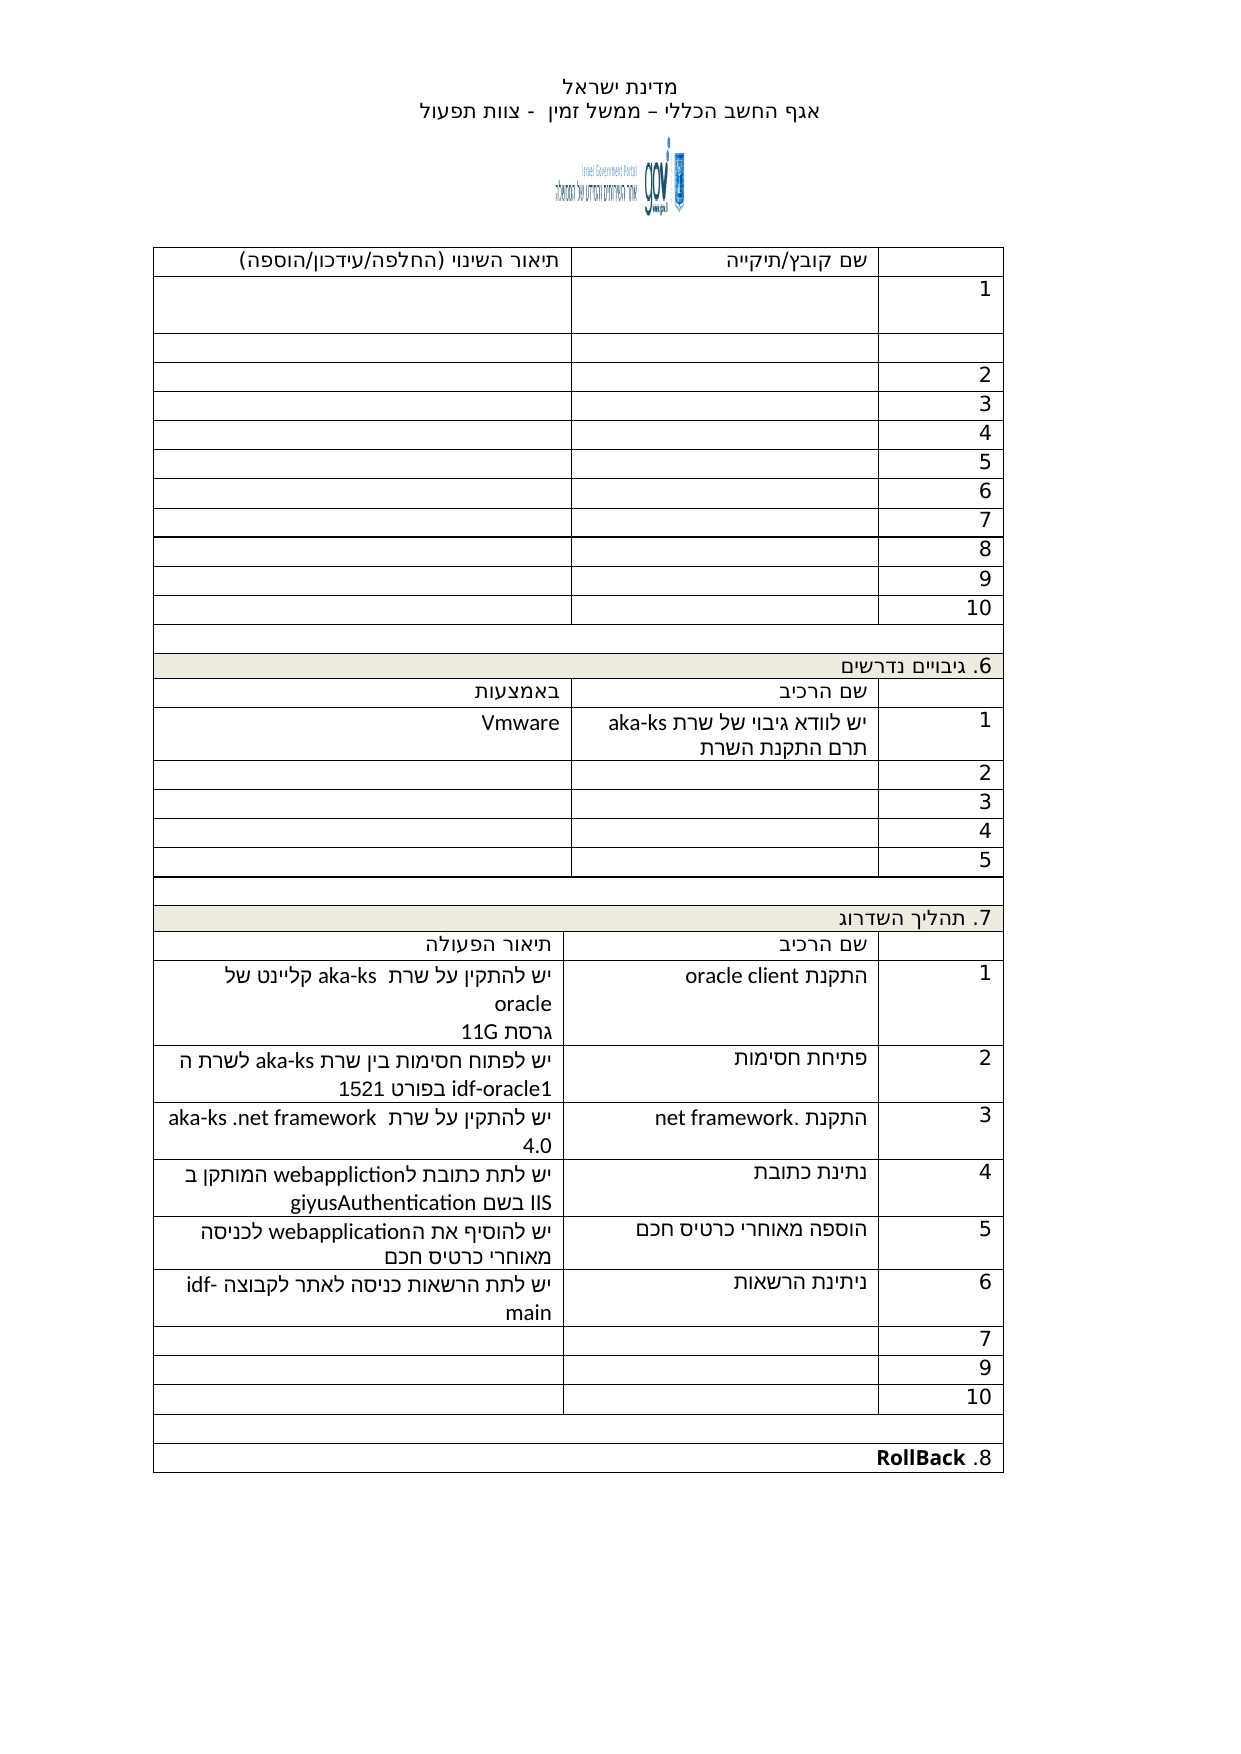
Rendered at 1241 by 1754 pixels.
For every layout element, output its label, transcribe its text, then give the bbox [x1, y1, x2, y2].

table_cell [154, 277, 571, 333]
table_cell התקנת .net framework [564, 1103, 878, 1159]
table_cell [154, 334, 571, 362]
table_cell [572, 567, 878, 594]
table_cell יש לתת הרשאות כניסה לאתר לקבוצה idf-main [154, 1270, 563, 1326]
table_cell [572, 392, 878, 420]
table_cell [154, 479, 571, 507]
table_cell [154, 538, 571, 566]
table_cell [154, 1356, 563, 1384]
table_cell [154, 878, 1003, 905]
table_cell 6 [879, 1270, 1003, 1326]
table_cell באמצעות [154, 679, 571, 707]
table_cell [154, 450, 571, 478]
table_cell 4 [879, 819, 1003, 847]
table_cell [572, 450, 878, 478]
table_cell [154, 790, 571, 818]
table_cell הוספה מאוחרי כרטיס חכם [564, 1217, 878, 1269]
table_cell [154, 567, 571, 594]
table_cell יש לוודא גיבוי של שרת aka-ks תרם התקנת השרת [572, 708, 878, 760]
table_cell 7 [879, 1327, 1003, 1355]
table_cell [154, 848, 571, 876]
picture [555, 123, 685, 219]
table_cell [154, 596, 571, 624]
table_cell 2 [879, 363, 1003, 391]
table_cell [154, 509, 571, 536]
table_cell [572, 509, 878, 536]
table_cell 10 [879, 596, 1003, 624]
table_cell [572, 790, 878, 818]
table_cell [572, 819, 878, 847]
table_cell יש להתקין על שרת aka-ks קליינט של oracle גרסת 11G [154, 961, 563, 1045]
table_cell [572, 479, 878, 507]
table_cell 4 [879, 1160, 1003, 1216]
table_cell [572, 277, 878, 333]
table_cell 5 [879, 1217, 1003, 1269]
table_cell [572, 761, 878, 789]
table_cell Vmware [154, 708, 571, 760]
table_cell פתיחת חסימות [564, 1046, 878, 1102]
table_cell [879, 932, 1003, 960]
table_cell 1 [879, 277, 1003, 333]
table_cell 5 [879, 450, 1003, 478]
table_cell 6. גיבויים נדרשים [154, 654, 1003, 678]
table_cell [154, 421, 571, 449]
table_cell [572, 334, 878, 362]
table_cell [154, 819, 571, 847]
table_cell [572, 538, 878, 566]
table_cell 2 [879, 1046, 1003, 1102]
table_cell 2 [879, 761, 1003, 789]
table_cell 7 [879, 509, 1003, 536]
table_cell [879, 679, 1003, 707]
table_cell 9 [879, 567, 1003, 594]
table_cell [879, 334, 1003, 362]
table_cell 1 [879, 708, 1003, 760]
table_cell [154, 1327, 563, 1355]
table_cell 10 [879, 1385, 1003, 1413]
table_cell [154, 625, 1003, 653]
table_cell 4 [879, 421, 1003, 449]
table_cell 3 [879, 392, 1003, 420]
table_cell שם הרכיב [564, 932, 878, 960]
table_cell 3 [879, 790, 1003, 818]
table_cell נתינת כתובת [564, 1160, 878, 1216]
table_cell 5 [879, 848, 1003, 876]
table_cell יש לפתוח חסימות בין שרת aka-ks לשרת הidf-oracle1 בפורט 1521 [154, 1046, 563, 1102]
table_cell [564, 1356, 878, 1384]
table_cell יש להתקין על שרת aka-ks .net framework 4.0 [154, 1103, 563, 1159]
table_cell 7. תהליך השדרוג [154, 906, 1003, 931]
table_cell 1 [879, 961, 1003, 1045]
table_cell 3 [879, 1103, 1003, 1159]
table_cell 8 [879, 538, 1003, 566]
table_cell 9 [879, 1356, 1003, 1384]
table_cell [154, 363, 571, 391]
table_cell [572, 848, 878, 876]
table_cell ניתינת הרשאות [564, 1270, 878, 1326]
table_cell התקנת oracle client [564, 961, 878, 1045]
table_cell 8. RollBack [154, 1444, 1003, 1472]
table_cell 6 [879, 479, 1003, 507]
table_cell שם קובץ/תיקייה [572, 248, 878, 276]
table_cell [572, 596, 878, 624]
table_cell [154, 761, 571, 789]
table_cell [879, 248, 1003, 276]
table_cell [154, 1415, 1003, 1442]
table_cell יש להוסיף את הwebapplication לכניסה מאוחרי כרטיס חכם [154, 1217, 563, 1269]
table_cell תיאור הפעולה [154, 932, 563, 960]
table_cell תיאור השינוי (החלפה/עידכון/הוספה) [154, 248, 571, 276]
table_cell [572, 363, 878, 391]
table_cell [572, 421, 878, 449]
table_cell [564, 1385, 878, 1413]
table_cell שם הרכיב [572, 679, 878, 707]
table_cell [154, 1385, 563, 1413]
table_cell יש לתת כתובת לwebappliction המותקן בIIS בשם giyusAuthentication [154, 1160, 563, 1216]
table_cell [154, 392, 571, 420]
table_cell [564, 1327, 878, 1355]
